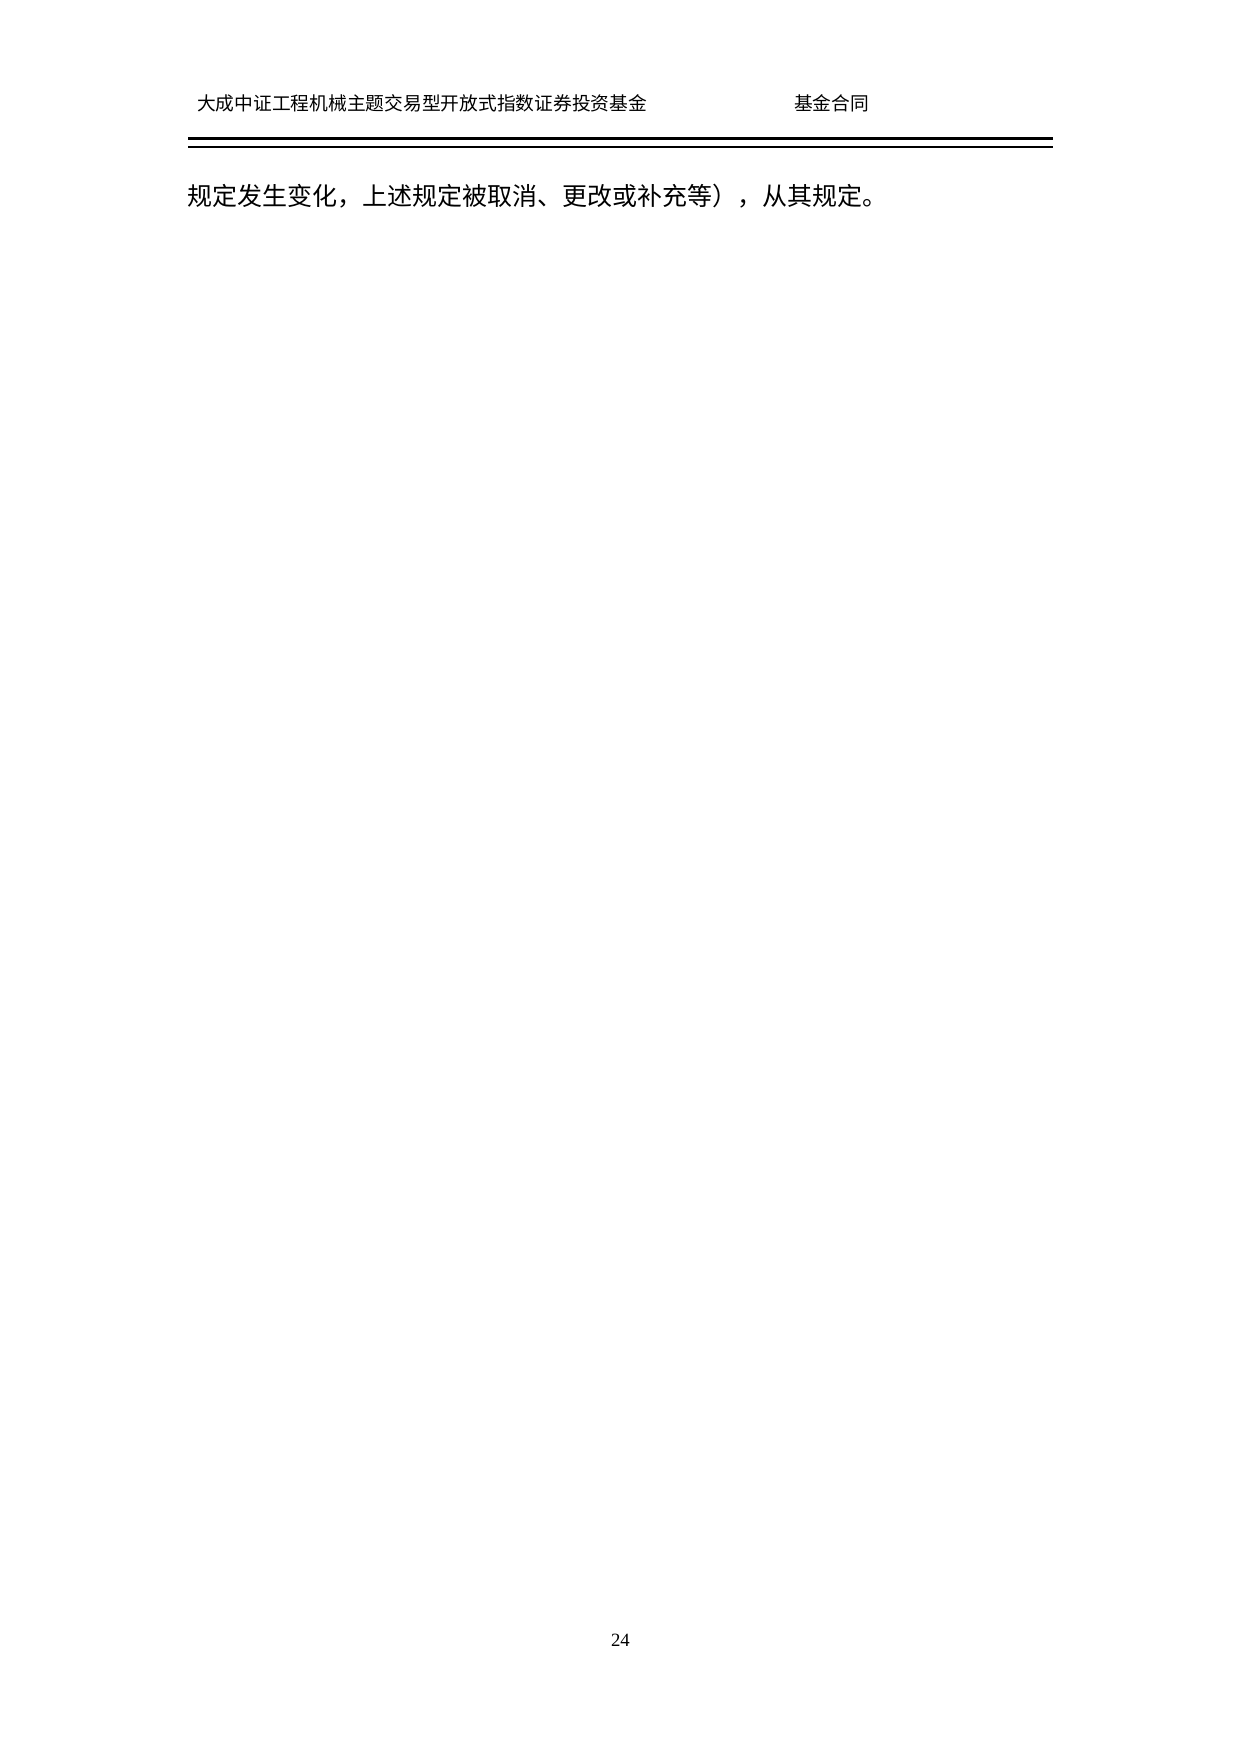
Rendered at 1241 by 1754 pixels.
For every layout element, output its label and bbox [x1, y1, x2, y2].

text [187, 162, 1053, 227]
